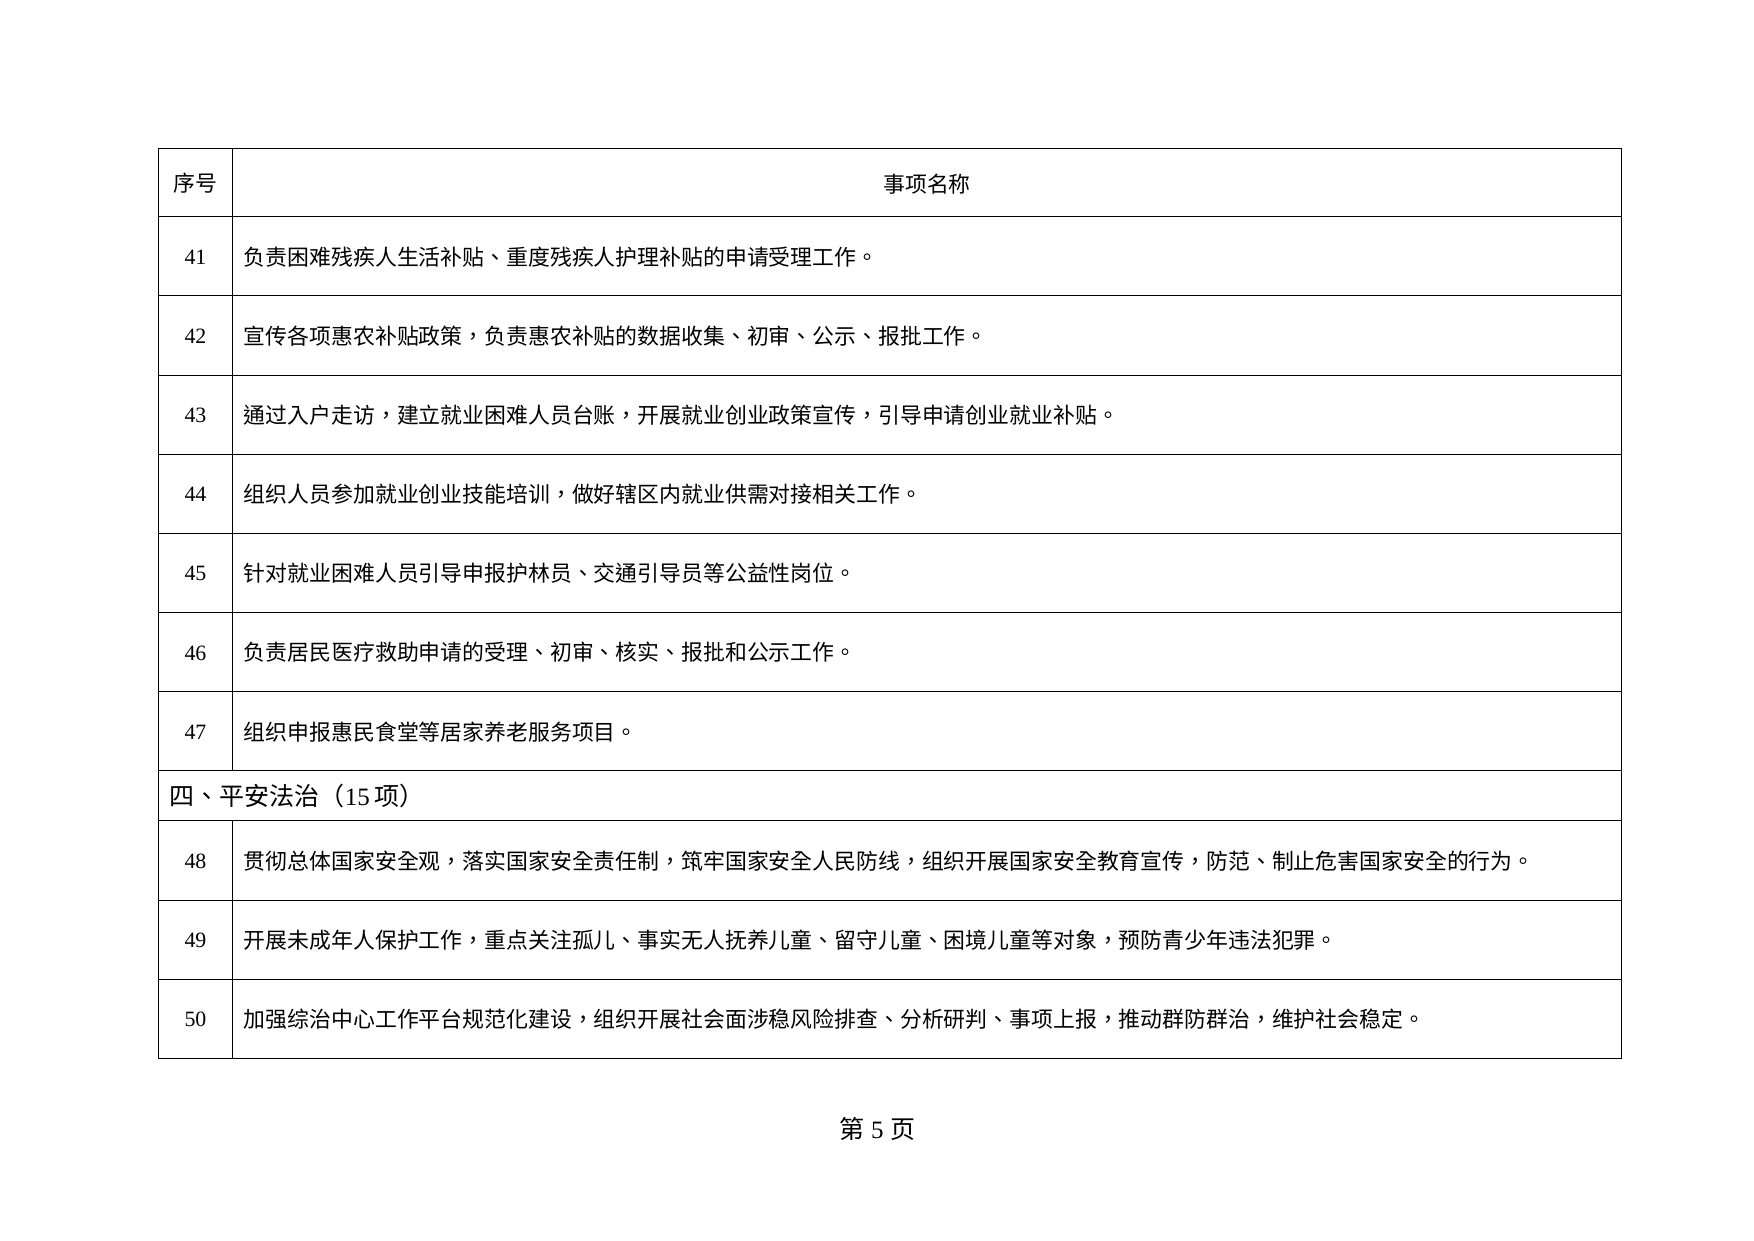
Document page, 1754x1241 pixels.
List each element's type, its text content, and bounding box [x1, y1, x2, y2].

table_cell 针对就业困难人员引导申报护林员、交通引导员等公益性岗位。 [233, 534, 1621, 612]
table_cell 组织申报惠民食堂等居家养老服务项目。 [233, 692, 1621, 770]
table_cell 宣传各项惠农补贴政策，负责惠农补贴的数据收集、初审、公示、报批工作。 [233, 296, 1621, 374]
table_cell 45 [159, 534, 232, 612]
table_cell 贯彻总体国家安全观，落实国家安全责任制，筑牢国家安全人民防线，组织开展国家安全教育宣传，防范、制止危害国家安全的行为。 [233, 821, 1621, 899]
table_cell 42 [159, 296, 232, 374]
table_cell 41 [159, 217, 232, 295]
table_cell 组织人员参加就业创业技能培训，做好辖区内就业供需对接相关工作。 [233, 455, 1621, 533]
table_cell 四、平安法治（15项） [159, 771, 1621, 820]
table_header 事项名称 [233, 149, 1621, 216]
table_cell 负责居民医疗救助申请的受理、初审、核实、报批和公示工作。 [233, 613, 1621, 691]
table_cell 负责困难残疾人生活补贴、重度残疾人护理补贴的申请受理工作。 [233, 217, 1621, 295]
table_cell 47 [159, 692, 232, 770]
table_header 序号 [159, 149, 232, 216]
table_cell 加强综治中心工作平台规范化建设，组织开展社会面涉稳风险排查、分析研判、事项上报，推动群防群治，维护社会稳定。 [233, 980, 1621, 1058]
table_cell 46 [159, 613, 232, 691]
table_cell 43 [159, 376, 232, 454]
table_cell 50 [159, 980, 232, 1058]
table_cell 44 [159, 455, 232, 533]
table_cell 通过入户走访，建立就业困难人员台账，开展就业创业政策宣传，引导申请创业就业补贴。 [233, 376, 1621, 454]
table_cell 开展未成年人保护工作，重点关注孤儿、事实无人抚养儿童、留守儿童、困境儿童等对象，预防青少年违法犯罪。 [233, 901, 1621, 979]
table_cell 49 [159, 901, 232, 979]
table_cell 48 [159, 821, 232, 899]
